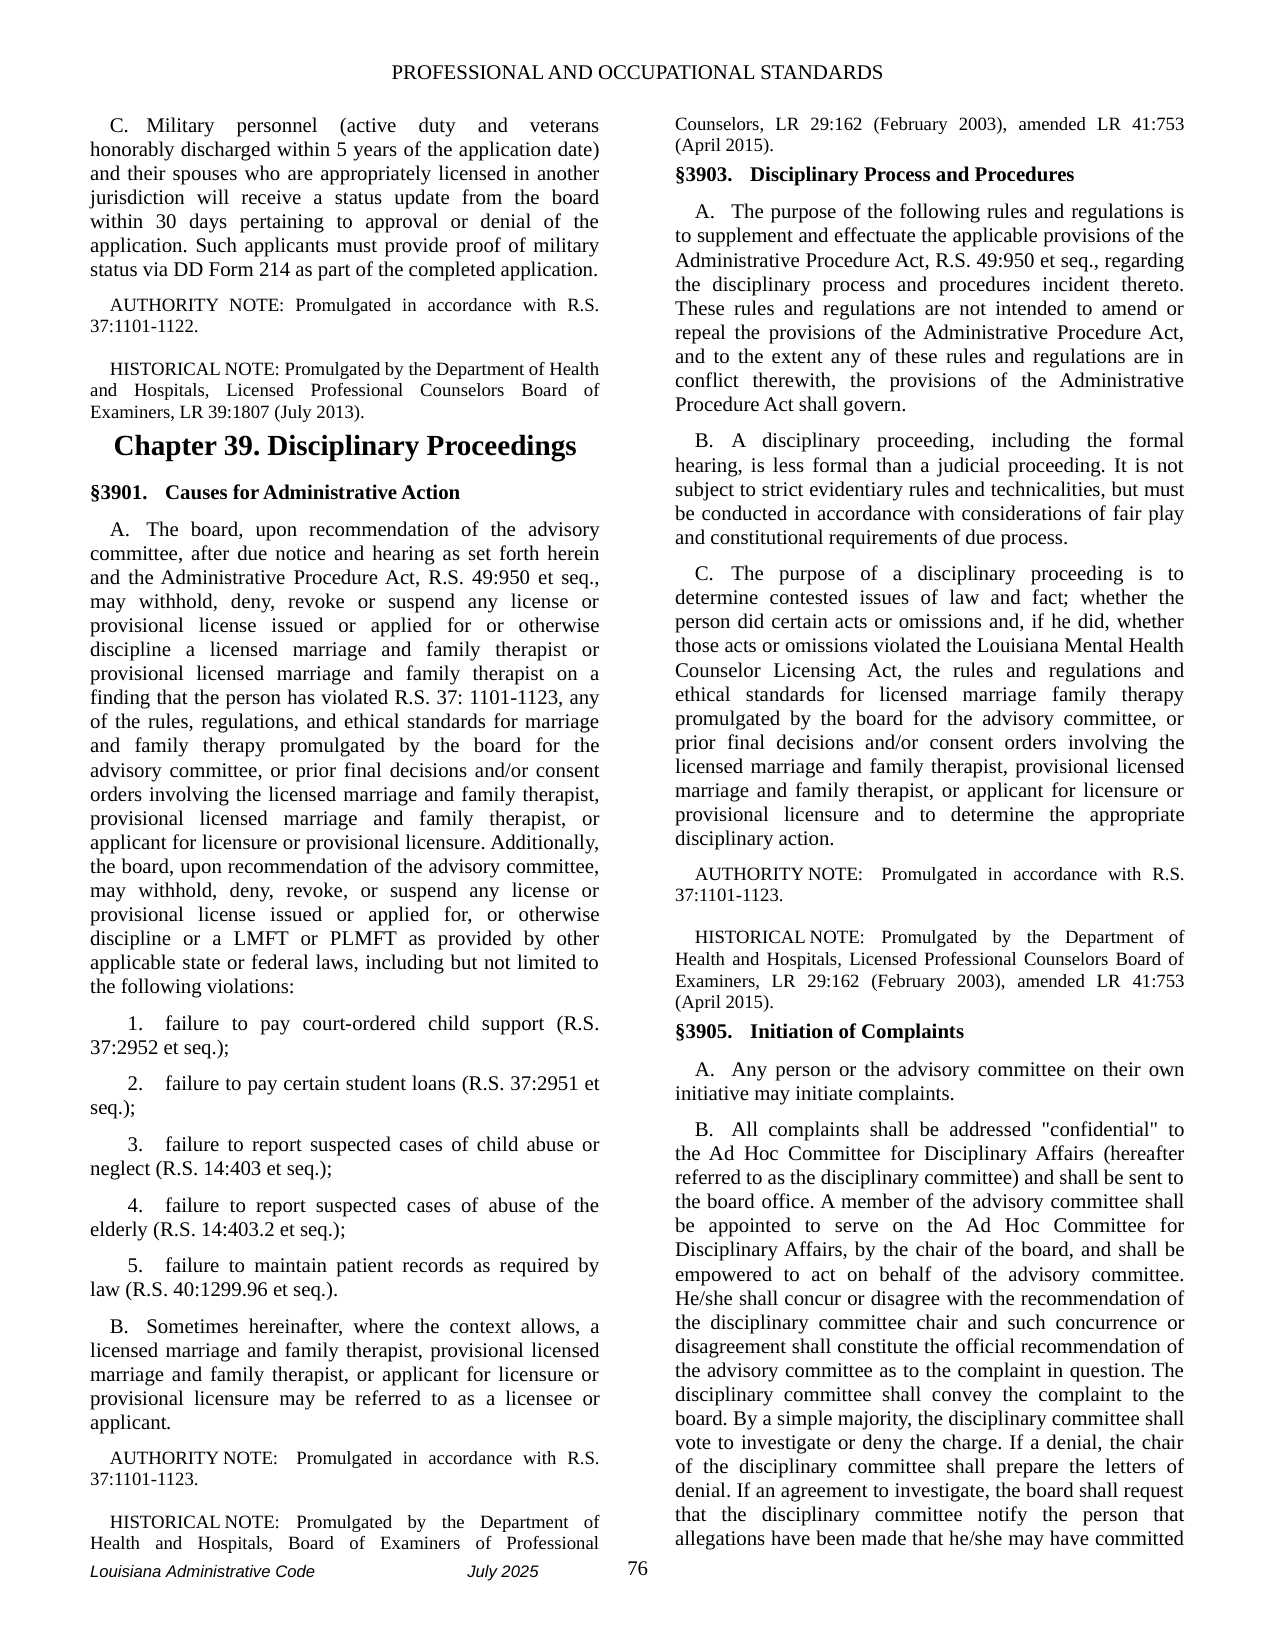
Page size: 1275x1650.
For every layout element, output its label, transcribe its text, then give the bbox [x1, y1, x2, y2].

text §3901. Causes for Administrative Action [90, 479, 600, 504]
text HISTORICAL NOTE: Promulgated by the Department of Health and Hospitals, Board of Examiners of Professional Counselors, LR 29:162 (February 2003), amended LR 41:753 (April 2015). [90, 1511, 600, 1554]
text HISTORICAL NOTE: Promulgated by the Department of Health and Hospitals, Board of Examiners of Professional Counselors, LR 29:162 (February 2003), amended LR 41:753 (April 2015). [675, 112, 1185, 156]
text HISTORICAL NOTE: Promulgated by the Department of Health and Hospitals, Licensed Professional Counselors Board of Examiners, LR 39:1807 (July 2013). [90, 357, 600, 422]
text 5. failure to maintain patient records as required by law (R.S. 40:1299.96 et seq.). [90, 1253, 600, 1301]
text AUTHORITY NOTE: Promulgated in accordance with R.S. 37:1101-1123. [90, 1447, 600, 1490]
text B. Sometimes hereinafter, where the context allows, a licensed marriage and family therapist, provisional licensed marriage and family therapist, or applicant for licensure or provisional licensure may be referred to as a licensee or applicant. [90, 1314, 600, 1434]
text C. The purpose of a disciplinary proceeding is to determine contested issues of law and fact; whether the person did certain acts or omissions and, if he did, whether those acts or omissions violated the Louisiana Mental Health Counselor Licensing Act, the rules and regulations and ethical standards for licensed marriage family therapy promulgated by the board for the advisory committee, or prior final decisions and/or consent orders involving the licensed marriage and family therapist, provisional licensed marriage and family therapist, or applicant for licensure or provisional licensure and to determine the appropriate disciplinary action. [675, 561, 1185, 850]
text HISTORICAL NOTE: Promulgated by the Department of Health and Hospitals, Licensed Professional Counselors Board of Examiners, LR 29:162 (February 2003), amended LR 41:753 (April 2015). [675, 926, 1185, 1013]
text 4. failure to report suspected cases of abuse of the elderly (R.S. 14:403.2 et seq.); [90, 1192, 600, 1241]
text AUTHORITY NOTE: Promulgated in accordance with R.S. 37:1101-1123. [675, 862, 1185, 906]
text 3. failure to report suspected cases of child abuse or neglect (R.S. 14:403 et seq.); [90, 1132, 600, 1180]
text A. The purpose of the following rules and regulations is to supplement and effectuate the applicable provisions of the Administrative Procedure Act, R.S. 49:950 et seq., regarding the disciplinary process and procedures incident thereto. These rules and regulations are not intended to amend or repeal the provisions of the Administrative Procedure Act, and to the extent any of these rules and regulations are in conflict therewith, the provisions of the Administrative Procedure Act shall govern. [675, 199, 1185, 416]
text 1. failure to pay court-ordered child support (R.S. 37:2952 et seq.); [90, 1011, 600, 1059]
text B. A disciplinary proceeding, including the formal hearing, is less formal than a judicial proceeding. It is not subject to strict evidentiary rules and technicalities, but must be conducted in accordance with considerations of fair play and constitutional requirements of due process. [675, 428, 1185, 549]
text C. Military personnel (active duty and veterans honorably discharged within 5 years of the application date) and their spouses who are appropriately licensed in another jurisdiction will receive a status update from the board within 30 days pertaining to approval or denial of the application. Such applicants must provide proof of military status via DD Form 214 as part of the completed application. [90, 112, 600, 281]
text Chapter 39. Disciplinary Proceedings [105, 428, 585, 462]
text A. The board, upon recommendation of the advisory committee, after due notice and hearing as set forth herein and the Administrative Procedure Act, R.S. 49:950 et seq., may withhold, deny, revoke or suspend any license or provisional license issued or applied for or otherwise discipline a licensed marriage and family therapist or provisional licensed marriage and family therapist on a finding that the person has violated R.S. 37: 1101-1123, any of the rules, regulations, and ethical standards for marriage and family therapy promulgated by the board for the advisory committee, or prior final decisions and/or consent orders involving the licensed marriage and family therapist, provisional licensed marriage and family therapist, or applicant for licensure or provisional licensure. Additionally, the board, upon recommendation of the advisory committee, may withhold, deny, revoke, or suspend any license or provisional license issued or applied for, or otherwise discipline or a LMFT or PLMFT as provided by other applicable state or federal laws, including but not limited to the following violations: [90, 517, 600, 998]
text 2. failure to pay certain student loans (R.S. 37:2951 et seq.); [90, 1071, 600, 1119]
text A. Any person or the advisory committee on their own initiative may initiate complaints. [675, 1056, 1185, 1104]
text §3903. Disciplinary Process and Procedures [675, 162, 1185, 187]
text AUTHORITY NOTE: Promulgated in accordance with R.S. 37:1101-1122. [90, 293, 600, 337]
text §3905. Initiation of Complaints [675, 1019, 1185, 1044]
